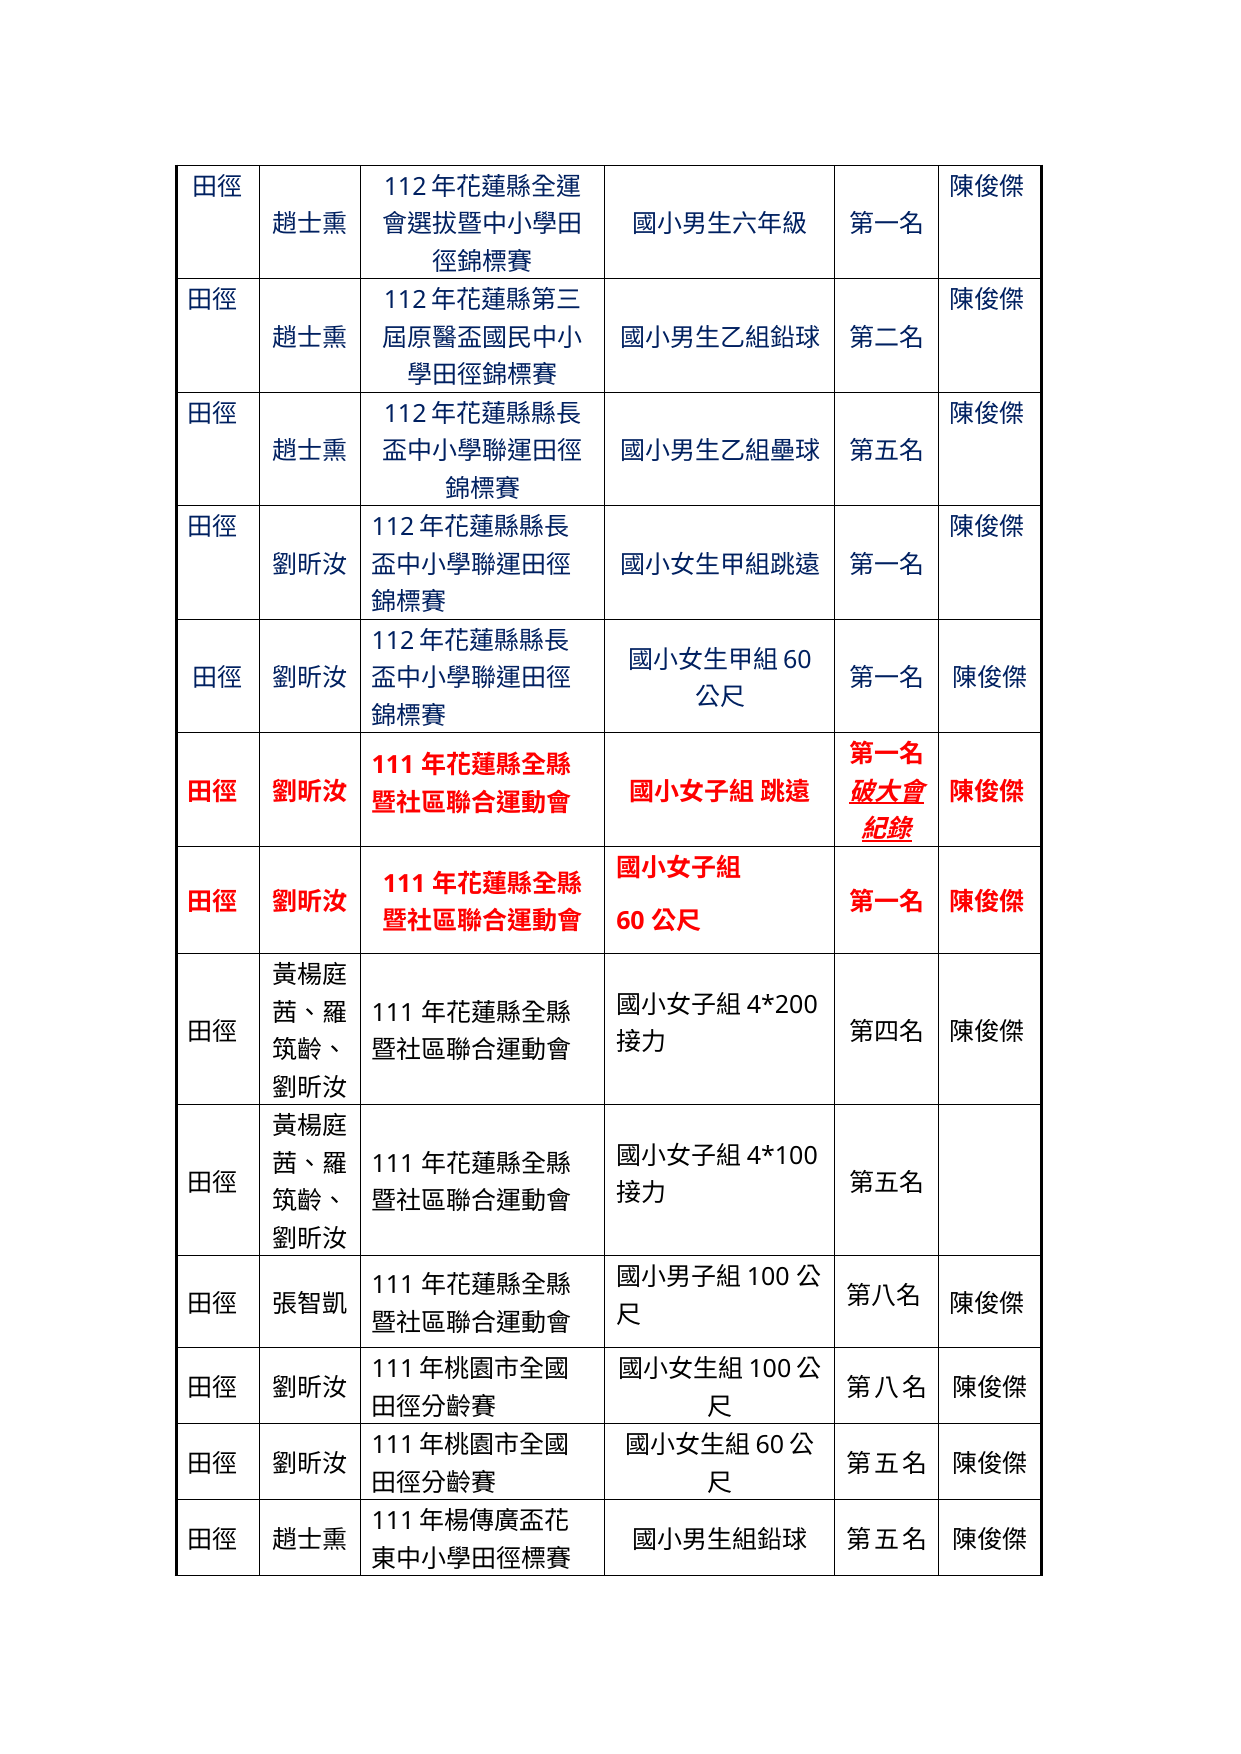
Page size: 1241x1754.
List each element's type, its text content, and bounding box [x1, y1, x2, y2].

table_cell 國小女生甲組60公尺 [605, 620, 834, 732]
table_cell 陳俊傑 [939, 620, 1040, 732]
table_cell 國小女子組 4*100 接力 [605, 1105, 834, 1255]
table_cell 國小女生甲組跳遠 [605, 506, 834, 619]
table_cell 111 年花蓮縣全縣暨社區聯合運動會 [361, 733, 604, 846]
table_cell 112年花蓮縣縣長盃中小學聯運田徑錦標賽 [361, 506, 604, 619]
table_cell 田徑 [178, 954, 259, 1104]
table_cell 111年桃園市全國田徑分齡賽 [361, 1424, 604, 1499]
table_cell 陳俊傑 [939, 393, 1040, 505]
table_cell 第五名 [835, 1424, 938, 1499]
table_cell 劉昕汝 [260, 620, 360, 732]
table_cell 陳俊傑 [939, 1424, 1040, 1499]
table_cell 第二名 [835, 279, 938, 392]
table_cell 國小女子組 跳遠 [605, 733, 834, 846]
table_cell 田徑 [178, 847, 259, 953]
table_cell 陳俊傑 [939, 166, 1040, 278]
table_cell 陳俊傑 [939, 847, 1040, 953]
table_cell 111 年花蓮縣全縣暨社區聯合運動會 [361, 1256, 604, 1347]
table_cell 陳俊傑 [939, 954, 1040, 1104]
table_cell [939, 1105, 1040, 1255]
table_cell 111 年花蓮縣全縣暨社區聯合運動會 [361, 954, 604, 1104]
table_cell 田徑 [178, 506, 259, 619]
table_cell 112年花蓮縣第三屆原醫盃國民中小學田徑錦標賽 [361, 279, 604, 392]
table_cell 田徑 [178, 1424, 259, 1499]
table_cell 陳俊傑 [939, 733, 1040, 846]
table_cell 田徑 [178, 166, 259, 278]
table_cell 國小男生六年級 [605, 166, 834, 278]
table_cell 國小男子組 100 公尺 [605, 1256, 834, 1347]
table_cell 112年花蓮縣縣長盃中小學聯運田徑錦標賽 [361, 620, 604, 732]
table_cell 陳俊傑 [939, 1256, 1040, 1347]
table_cell 劉昕汝 [260, 733, 360, 846]
table_cell 111 年花蓮縣全縣暨社區聯合運動會 [361, 1105, 604, 1255]
table_cell 田徑 [178, 733, 259, 846]
table_cell 國小女生組100公尺 [605, 1348, 834, 1423]
table_cell 陳俊傑 [939, 279, 1040, 392]
table_cell 田徑 [178, 1348, 259, 1423]
table_cell 劉昕汝 [260, 506, 360, 619]
table_cell 111年楊傳廣盃花東中小學田徑標賽 [361, 1500, 604, 1575]
table_cell 第一名 破大會紀錄 [835, 733, 938, 846]
table_cell 第五名 [835, 1500, 938, 1575]
table_cell 國小女子組 60 公尺 [605, 847, 834, 953]
table_cell 黃楊庭茜、羅筑齡、劉昕汝 [260, 1105, 360, 1255]
table_cell 111 年花蓮縣全縣暨社區聯合運動會 [361, 847, 604, 953]
table_cell 國小女生組60公尺 [605, 1424, 834, 1499]
table_cell 田徑 [178, 279, 259, 392]
table_cell 田徑 [178, 620, 259, 732]
table_cell 國小男生乙組壘球 [605, 393, 834, 505]
table_cell 第八名 [835, 1348, 938, 1423]
table_cell 田徑 [178, 1500, 259, 1575]
table_cell 趙士熏 [260, 166, 360, 278]
table_cell 陳俊傑 [939, 1348, 1040, 1423]
table_cell 第四名 [835, 954, 938, 1104]
table_cell 田徑 [178, 1256, 259, 1347]
table_cell 黃楊庭茜、羅筑齡、劉昕汝 [260, 954, 360, 1104]
table_cell 111年桃園市全國田徑分齡賽 [361, 1348, 604, 1423]
table_cell 第一名 [835, 847, 938, 953]
table_cell 國小男生組鉛球 [605, 1500, 834, 1575]
table_cell 田徑 [178, 1105, 259, 1255]
table_cell 第五名 [835, 1105, 938, 1255]
table_cell 國小男生乙組鉛球 [605, 279, 834, 392]
table_cell 田徑 [178, 393, 259, 505]
table_cell 陳俊傑 [939, 1500, 1040, 1575]
table_cell 第八名 [835, 1256, 938, 1347]
table_cell 張智凱 [260, 1256, 360, 1347]
table_cell 趙士熏 [260, 279, 360, 392]
table_cell 劉昕汝 [260, 1348, 360, 1423]
table_cell 劉昕汝 [260, 1424, 360, 1499]
table_cell 第一名 [835, 620, 938, 732]
table_cell 趙士熏 [260, 393, 360, 505]
table_cell 國小女子組 4*200 接力 [605, 954, 834, 1104]
table_cell 第一名 [835, 506, 938, 619]
table_cell 112年花蓮縣縣長盃中小學聯運田徑錦標賽 [361, 393, 604, 505]
table_cell 陳俊傑 [939, 506, 1040, 619]
table_cell 劉昕汝 [260, 847, 360, 953]
table_cell 第五名 [835, 393, 938, 505]
table_cell 趙士熏 [260, 1500, 360, 1575]
table_cell 112年花蓮縣全運會選拔暨中小學田徑錦標賽 [361, 166, 604, 278]
table_cell 第一名 [835, 166, 938, 278]
